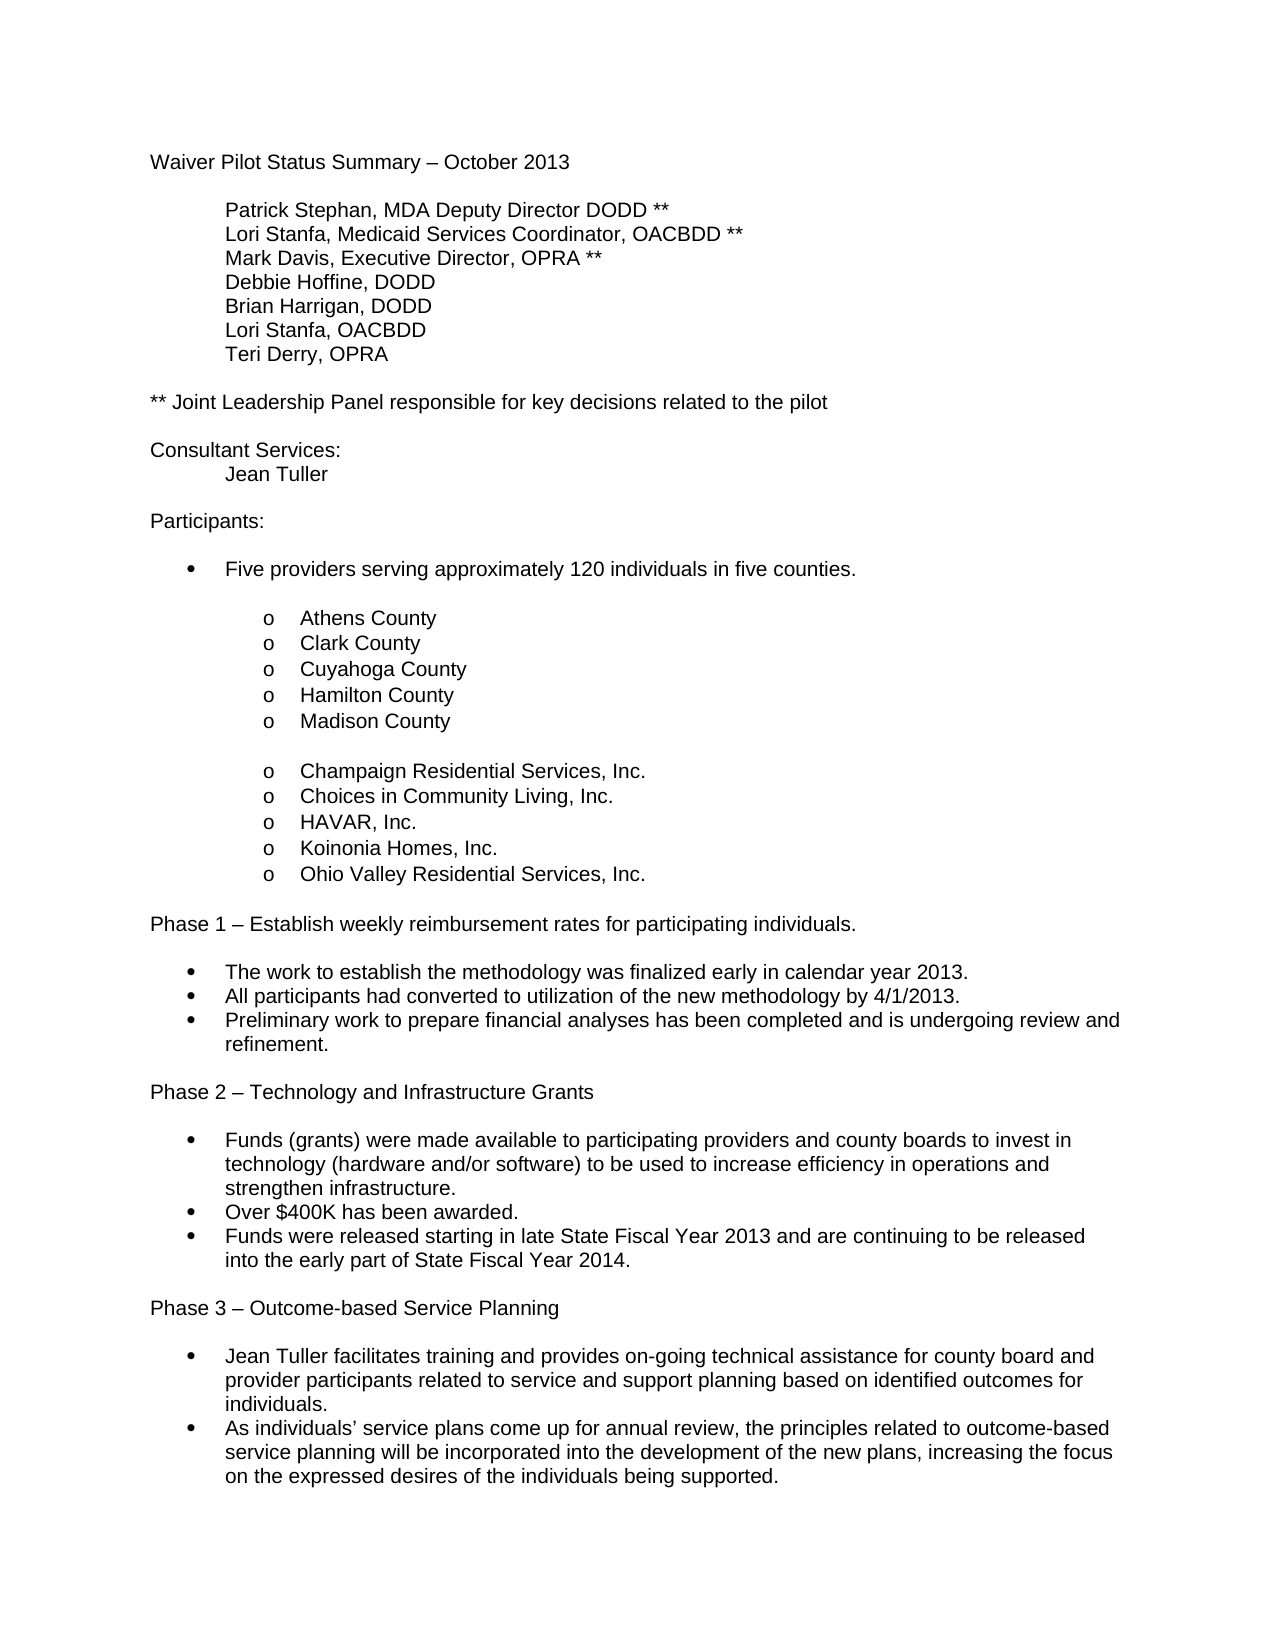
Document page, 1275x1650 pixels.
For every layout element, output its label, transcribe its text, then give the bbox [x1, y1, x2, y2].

list Funds (grants) were made available to participating providers and county boards to invest in technology (hardware and/or software) to be used to increase efficiency in operations and strengthen infrastructure. [187, 1127, 1125, 1199]
text Consultant Services: [150, 437, 1125, 461]
list As individuals’ service plans come up for annual review, the principles related to outcome-based service planning will be incorporated into the development of the new plans, increasing the focus on the expressed desires of the individuals being supported. [187, 1415, 1125, 1487]
list Over $400K has been awarded. [187, 1199, 1125, 1223]
list Jean Tuller facilitates training and provides on-going technical assistance for county board and provider participants related to service and support planning based on identified outcomes for individuals. [187, 1343, 1125, 1415]
text Brian Harrigan, DODD [150, 294, 1125, 318]
list HAVAR, Inc. [262, 810, 1125, 836]
text Phase 1 – Establish weekly reimbursement rates for participating individuals. [150, 912, 1125, 936]
text Mark Davis, Executive Director, OPRA ** [150, 246, 1125, 270]
text Lori Stanfa, OACBDD [150, 318, 1125, 342]
list Ohio Valley Residential Services, Inc. [262, 862, 1125, 888]
list Koinonia Homes, Inc. [262, 836, 1125, 862]
list Preliminary work to prepare financial analyses has been completed and is undergoing review and refinement. [187, 1008, 1125, 1056]
list Choices in Community Living, Inc. [262, 784, 1125, 810]
list All participants had converted to utilization of the new methodology by 4/1/2013. [187, 983, 1125, 1008]
text Lori Stanfa, Medicaid Services Coordinator, OACBDD ** [150, 222, 1125, 246]
list Madison County [262, 709, 1125, 734]
text Waiver Pilot Status Summary – October 2013 [150, 150, 1125, 174]
list Champaign Residential Services, Inc. [262, 758, 1125, 784]
list Clark County [262, 631, 1125, 657]
text Debbie Hoffine, DODD [150, 270, 1125, 294]
list Hamilton County [262, 683, 1125, 709]
text Participants: [150, 509, 1125, 533]
text Jean Tuller [150, 461, 1125, 485]
list Funds were released starting in late State Fiscal Year 2013 and are continuing to be released into the early part of State Fiscal Year 2014. [187, 1223, 1125, 1272]
text Patrick Stephan, MDA Deputy Director DODD ** [150, 198, 1125, 222]
list Five providers serving approximately 120 individuals in five counties. [187, 557, 1125, 581]
list Athens County [262, 605, 1125, 631]
list Cuyahoga County [262, 657, 1125, 683]
text ** Joint Leadership Panel responsible for key decisions related to the pilot [150, 389, 1125, 413]
text Phase 2 – Technology and Infrastructure Grants [150, 1079, 1125, 1103]
list The work to establish the methodology was finalized early in calendar year 2013. [187, 959, 1125, 983]
text Phase 3 – Outcome-based Service Planning [150, 1296, 1125, 1319]
text Teri Derry, OPRA [150, 342, 1125, 366]
